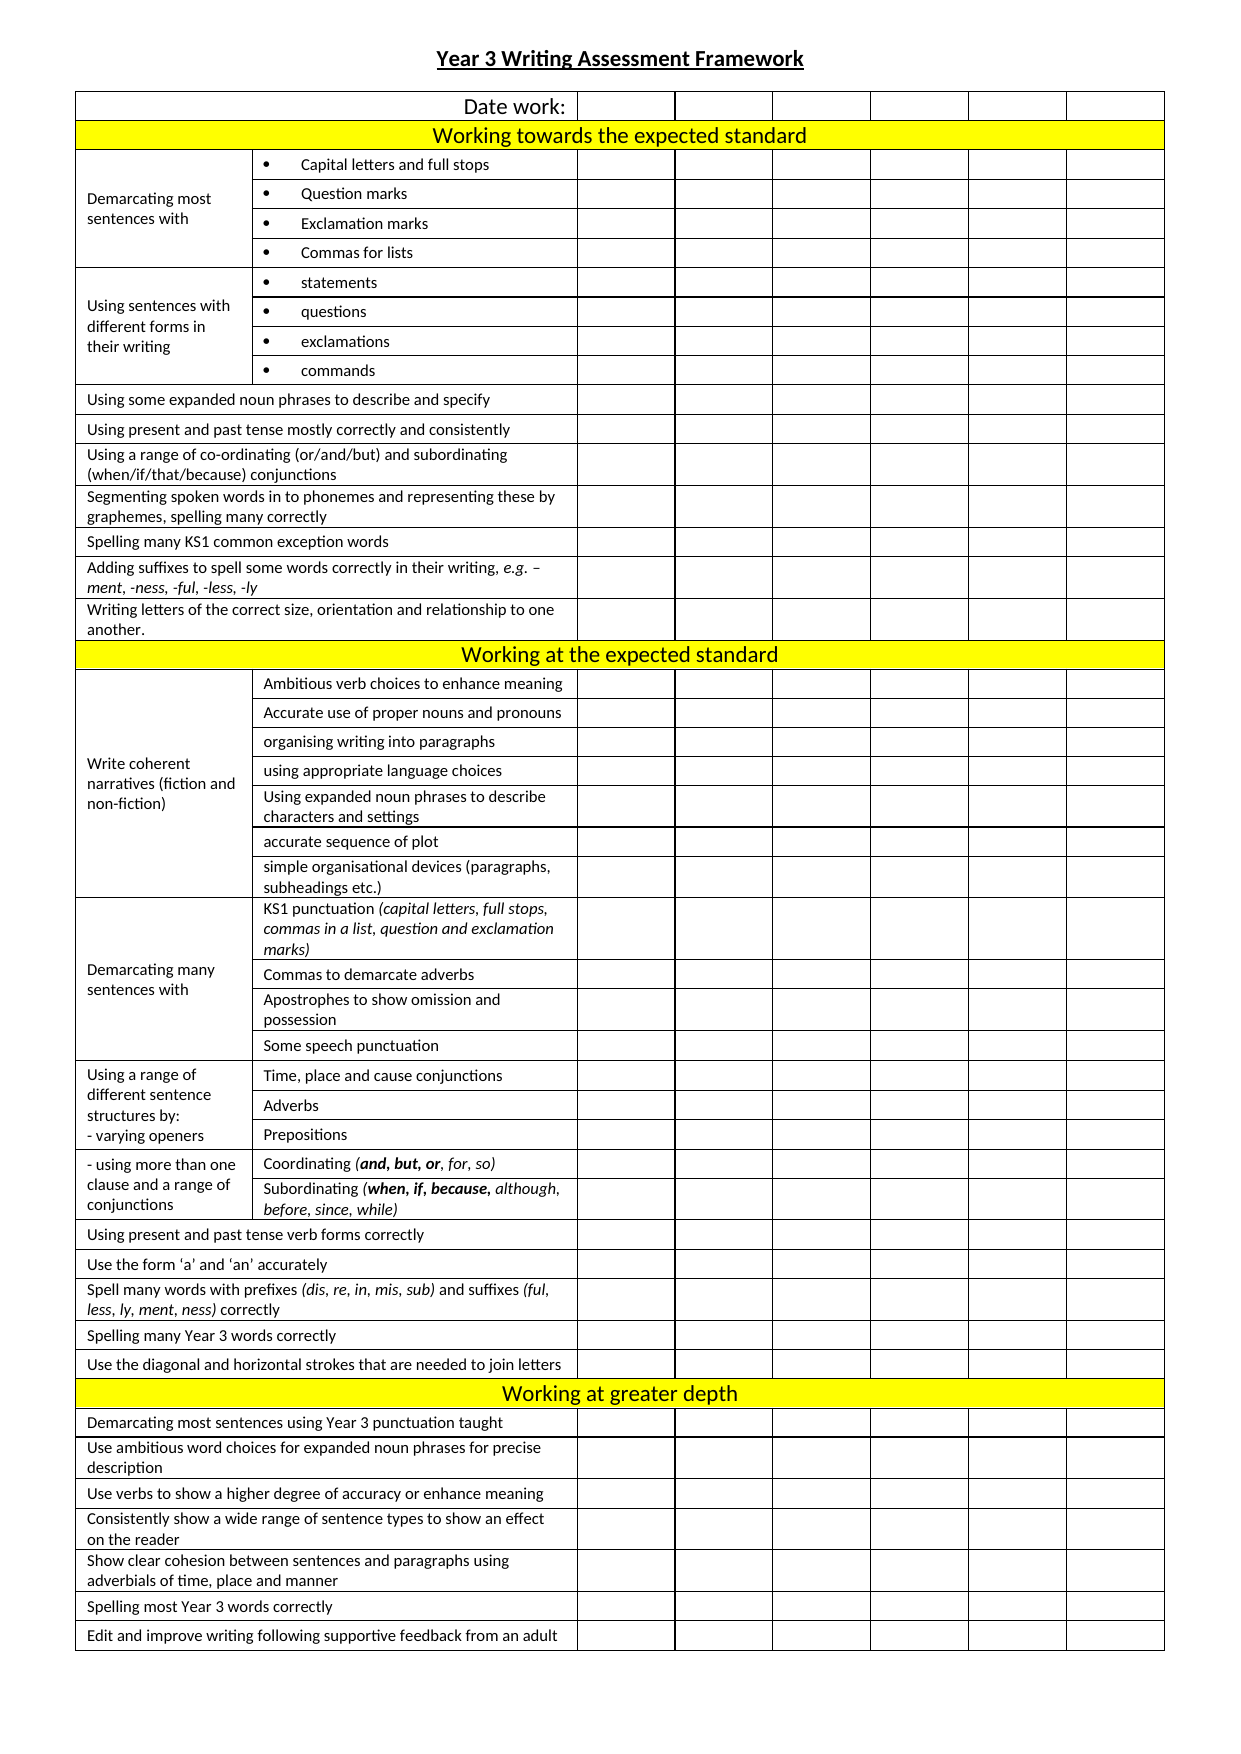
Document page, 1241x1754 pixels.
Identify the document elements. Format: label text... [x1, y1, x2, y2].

table_cell [578, 828, 674, 856]
table_cell Apostrophes to show omission and possession [253, 989, 577, 1030]
table_cell [969, 1350, 1066, 1378]
table_cell [578, 298, 674, 326]
table_cell [871, 699, 968, 727]
table_header [578, 92, 674, 120]
table_cell [871, 486, 968, 527]
table_cell [676, 1479, 772, 1508]
table_cell [871, 1409, 968, 1436]
table_cell Subordinating (when, if, because, although, before, since, while) [253, 1179, 577, 1219]
table_cell [969, 1150, 1066, 1177]
table_cell [969, 1091, 1066, 1119]
table_cell [578, 898, 674, 959]
table_cell [871, 180, 968, 208]
table_cell [676, 728, 772, 756]
table_cell [773, 327, 870, 355]
table_cell Spell many words with prefixes (dis, re, in, mis, sub) and suffixes (ful, less, ly, ment, ness) correctly [76, 1279, 577, 1320]
table_cell [773, 1120, 870, 1148]
table_cell [969, 1220, 1066, 1249]
table_cell [1067, 1220, 1164, 1249]
table_cell Prepositions [253, 1120, 577, 1148]
table_cell [578, 1592, 674, 1620]
table_cell [871, 1120, 968, 1148]
table_cell [1067, 1150, 1164, 1177]
table_cell [871, 599, 968, 639]
table_cell [676, 960, 772, 988]
table_cell [1067, 1509, 1164, 1549]
table_header [773, 92, 870, 120]
table_cell [871, 557, 968, 598]
table_cell [969, 444, 1066, 485]
table_cell [773, 1179, 870, 1219]
table_cell [773, 599, 870, 639]
table_cell Consistently show a wide range of sentence types to show an effect on the reader [76, 1509, 577, 1549]
table_cell [1067, 209, 1164, 237]
table_cell [871, 1321, 968, 1349]
table_cell [871, 415, 968, 443]
table_cell [1067, 1592, 1164, 1620]
table_cell [773, 180, 870, 208]
table_cell [773, 356, 870, 384]
table_cell [1067, 1250, 1164, 1278]
table_cell statements [253, 268, 577, 296]
table_cell Adding suffixes to spell some words correctly in their writing, e.g. –ment, -ness, -ful, -less, -ly [76, 557, 577, 598]
table_cell [676, 1279, 772, 1320]
table_cell [969, 828, 1066, 856]
table_cell [676, 1550, 772, 1591]
table_cell [773, 239, 870, 267]
table_cell organising writing into paragraphs [253, 728, 577, 756]
table_cell [676, 828, 772, 856]
table_cell [969, 699, 1066, 727]
table_cell [871, 1150, 968, 1177]
table_cell [1067, 786, 1164, 826]
table_cell [871, 528, 968, 556]
table_cell Spelling many Year 3 words correctly [76, 1321, 577, 1349]
table_cell [676, 1438, 772, 1478]
table_cell [773, 1321, 870, 1349]
table_cell exclamations [253, 327, 577, 355]
table_cell [773, 1409, 870, 1436]
table_cell Using some expanded noun phrases to describe and specify [76, 385, 577, 414]
table_cell [773, 1509, 870, 1549]
table_cell [676, 150, 772, 178]
table_cell [871, 786, 968, 826]
table_cell [773, 786, 870, 826]
table_cell [676, 180, 772, 208]
table_cell [871, 444, 968, 485]
table_cell [969, 1179, 1066, 1219]
table_cell [578, 1438, 674, 1478]
table_cell [676, 209, 772, 237]
table_cell [1067, 1621, 1164, 1650]
table_cell Time, place and cause conjunctions [253, 1061, 577, 1090]
table_cell [773, 486, 870, 527]
table_cell Using expanded noun phrases to describe characters and settings [253, 786, 577, 826]
table_cell [1067, 528, 1164, 556]
table_cell [969, 557, 1066, 598]
table_cell [1067, 298, 1164, 326]
table_cell Working at greater depth [76, 1379, 1164, 1407]
table_cell [578, 1250, 674, 1278]
table_cell [773, 1621, 870, 1650]
table_cell [578, 1509, 674, 1549]
table_cell [1067, 385, 1164, 414]
table_cell [871, 1479, 968, 1508]
table_cell [969, 180, 1066, 208]
table_cell [871, 1091, 968, 1119]
table_cell [773, 1438, 870, 1478]
table_cell [676, 385, 772, 414]
table_cell [871, 828, 968, 856]
table_cell [969, 1250, 1066, 1278]
table_cell [1067, 1438, 1164, 1478]
table_cell [1067, 960, 1164, 988]
table_cell [578, 1321, 674, 1349]
table_cell [773, 415, 870, 443]
table_cell [676, 1179, 772, 1219]
table_cell [773, 699, 870, 727]
table_cell [578, 356, 674, 384]
table_cell accurate sequence of plot [253, 828, 577, 856]
table_cell [871, 1621, 968, 1650]
table_cell [871, 1279, 968, 1320]
table_cell commands [253, 356, 577, 384]
table_cell [578, 699, 674, 727]
table_cell [1067, 989, 1164, 1030]
table_cell [1067, 327, 1164, 355]
table_cell [676, 1061, 772, 1090]
table_cell [578, 268, 674, 296]
table_cell [871, 209, 968, 237]
table_cell [773, 385, 870, 414]
table_cell [676, 1150, 772, 1177]
table_cell [578, 728, 674, 756]
table_cell [773, 898, 870, 959]
table_cell [676, 1091, 772, 1119]
table_cell [871, 1438, 968, 1478]
table_cell [969, 1479, 1066, 1508]
table_cell [578, 989, 674, 1030]
table_cell [578, 385, 674, 414]
table_cell [578, 1279, 674, 1320]
table_cell [969, 1409, 1066, 1436]
table_cell Spelling most Year 3 words correctly [76, 1592, 577, 1620]
table_cell [969, 1279, 1066, 1320]
table_cell [1067, 1409, 1164, 1436]
table_cell [773, 960, 870, 988]
table_cell [676, 1509, 772, 1549]
table_cell [676, 528, 772, 556]
table_header [676, 92, 772, 120]
table_cell Accurate use of proper nouns and pronouns [253, 699, 577, 727]
table_cell Capital letters and full stops [253, 150, 577, 178]
table_cell [969, 728, 1066, 756]
table_cell [676, 786, 772, 826]
table_cell [969, 528, 1066, 556]
table_cell [1067, 857, 1164, 897]
table_cell [773, 728, 870, 756]
table_cell [676, 857, 772, 897]
table_cell [676, 599, 772, 639]
table_cell [1067, 1279, 1164, 1320]
table_cell [773, 268, 870, 296]
table_cell Working at the expected standard [76, 641, 1164, 668]
table_cell [969, 670, 1066, 698]
table_cell [969, 1061, 1066, 1090]
table_cell [969, 209, 1066, 237]
table_cell [773, 1031, 870, 1060]
table_cell [578, 528, 674, 556]
table_cell [969, 298, 1066, 326]
table_cell Commas for lists [253, 239, 577, 267]
table_cell [676, 1321, 772, 1349]
table_cell [578, 150, 674, 178]
table_cell [773, 1479, 870, 1508]
table_cell [676, 1250, 772, 1278]
table_cell [871, 960, 968, 988]
table_cell [773, 1279, 870, 1320]
table_cell [578, 327, 674, 355]
table_cell [578, 1350, 674, 1378]
table_cell [969, 1509, 1066, 1549]
table_cell [773, 298, 870, 326]
table_cell simple organisational devices (paragraphs, subheadings etc.) [253, 857, 577, 897]
table_cell [578, 1120, 674, 1148]
table_header [969, 92, 1066, 120]
table_cell [871, 898, 968, 959]
table_cell [871, 385, 968, 414]
table_cell [1067, 444, 1164, 485]
table_cell [1067, 1031, 1164, 1060]
table_cell [969, 150, 1066, 178]
table_cell [969, 757, 1066, 785]
table_cell [871, 239, 968, 267]
table_cell [1067, 1350, 1164, 1378]
table_cell Show clear cohesion between sentences and paragraphs using adverbials of time, place and manner [76, 1550, 577, 1591]
table_cell [1067, 486, 1164, 527]
table_cell [676, 898, 772, 959]
table_cell [871, 1250, 968, 1278]
table_cell [773, 757, 870, 785]
table_header [871, 92, 968, 120]
table_cell Write coherent narratives (fiction and non-fiction) [76, 670, 252, 897]
table_cell [676, 298, 772, 326]
table_cell [969, 960, 1066, 988]
table_cell [773, 528, 870, 556]
table_cell [871, 327, 968, 355]
table_cell Segmenting spoken words in to phonemes and representing these by graphemes, spelling many correctly [76, 486, 577, 527]
table_cell [676, 1120, 772, 1148]
table_cell [578, 415, 674, 443]
table_cell Working towards the expected standard [76, 121, 1164, 149]
table_cell [1067, 757, 1164, 785]
table_cell [676, 1031, 772, 1060]
table_cell [578, 1550, 674, 1591]
table_cell [969, 1321, 1066, 1349]
table_cell [1067, 670, 1164, 698]
table_cell [773, 1091, 870, 1119]
table_cell [1067, 415, 1164, 443]
table_cell [871, 1220, 968, 1249]
table_cell Coordinating (and, but, or, for, so) [253, 1150, 577, 1177]
table_cell [578, 960, 674, 988]
table_cell [773, 1592, 870, 1620]
table_cell [578, 1220, 674, 1249]
table_cell [578, 1061, 674, 1090]
table_cell [1067, 1091, 1164, 1119]
table_cell [871, 1592, 968, 1620]
table_cell Using a range of different sentence structures by: - varying openers [76, 1061, 252, 1148]
table_cell [773, 150, 870, 178]
table_cell using appropriate language choices [253, 757, 577, 785]
table_cell Use the form ‘a’ and ‘an’ accurately [76, 1250, 577, 1278]
table_cell Using a range of co-ordinating (or/and/but) and subordinating (when/if/that/because) conjunctions [76, 444, 577, 485]
table_cell [773, 557, 870, 598]
table_cell [1067, 699, 1164, 727]
table_cell [969, 1031, 1066, 1060]
table_cell Some speech punctuation [253, 1031, 577, 1060]
table_cell [578, 757, 674, 785]
table_cell [773, 1061, 870, 1090]
table_cell Commas to demarcate adverbs [253, 960, 577, 988]
table_cell [871, 150, 968, 178]
table_cell [871, 670, 968, 698]
table_cell Demarcating most sentences using Year 3 punctuation taught [76, 1409, 577, 1436]
table_cell [871, 989, 968, 1030]
table_cell [773, 1150, 870, 1177]
table_cell [578, 1150, 674, 1177]
table_cell [969, 1592, 1066, 1620]
table_cell [676, 1409, 772, 1436]
table_cell [773, 857, 870, 897]
table_cell Question marks [253, 180, 577, 208]
table_cell [871, 857, 968, 897]
table_cell [578, 239, 674, 267]
table_cell [578, 1621, 674, 1650]
table_cell questions [253, 298, 577, 326]
table_cell [773, 1550, 870, 1591]
table_cell [969, 857, 1066, 897]
table_cell [676, 486, 772, 527]
table_cell Using sentences with different forms in their writing [76, 268, 252, 384]
table_cell [969, 989, 1066, 1030]
table_cell [969, 415, 1066, 443]
table_cell [676, 670, 772, 698]
table_cell [969, 356, 1066, 384]
table_cell Exclamation marks [253, 209, 577, 237]
table_cell [1067, 1550, 1164, 1591]
table_cell [969, 327, 1066, 355]
table_cell [871, 1061, 968, 1090]
table_cell Edit and improve writing following supportive feedback from an adult [76, 1621, 577, 1650]
table_cell [676, 1592, 772, 1620]
table_cell [578, 1031, 674, 1060]
table_cell [1067, 1179, 1164, 1219]
table_cell [773, 670, 870, 698]
table_cell [1067, 728, 1164, 756]
table_cell [1067, 268, 1164, 296]
table_cell [578, 557, 674, 598]
table_cell [1067, 239, 1164, 267]
table_cell [969, 385, 1066, 414]
table_cell [1067, 557, 1164, 598]
table_cell [578, 444, 674, 485]
table_cell Ambitious verb choices to enhance meaning [253, 670, 577, 698]
table_cell [969, 599, 1066, 639]
table_cell [578, 1409, 674, 1436]
table_cell [578, 670, 674, 698]
table_cell [871, 1031, 968, 1060]
table_cell [676, 1621, 772, 1650]
table_cell [676, 327, 772, 355]
table_cell [773, 1350, 870, 1378]
table_cell [969, 1621, 1066, 1650]
table_cell [871, 298, 968, 326]
table_cell [773, 828, 870, 856]
table_cell [676, 1220, 772, 1249]
table_cell [969, 786, 1066, 826]
table_cell [676, 356, 772, 384]
table_cell [1067, 180, 1164, 208]
table_cell [1067, 356, 1164, 384]
table_cell Using present and past tense mostly correctly and consistently [76, 415, 577, 443]
table_cell [578, 1479, 674, 1508]
table_cell [773, 1220, 870, 1249]
table_cell Demarcating most sentences with [76, 150, 252, 267]
table_cell [871, 268, 968, 296]
table_cell [871, 1550, 968, 1591]
table_cell [676, 415, 772, 443]
table_cell [1067, 1479, 1164, 1508]
table_cell [1067, 898, 1164, 959]
table_cell - using more than one clause and a range of conjunctions [76, 1150, 252, 1219]
table_cell [969, 239, 1066, 267]
table_cell [871, 728, 968, 756]
table_cell [676, 444, 772, 485]
table_cell [871, 757, 968, 785]
table_cell [676, 699, 772, 727]
table_cell [969, 898, 1066, 959]
table_cell [578, 486, 674, 527]
table_cell [1067, 828, 1164, 856]
table_cell Using present and past tense verb forms correctly [76, 1220, 577, 1249]
table_cell Writing letters of the correct size, orientation and relationship to one another. [76, 599, 577, 639]
text Year 3 Writing Assessment Framework [75, 44, 1165, 72]
table_cell Demarcating many sentences with [76, 898, 252, 1060]
table_cell [969, 1550, 1066, 1591]
table_cell [773, 989, 870, 1030]
table_cell [578, 1091, 674, 1119]
table_cell [578, 1179, 674, 1219]
table_cell [871, 1179, 968, 1219]
table_cell [871, 1509, 968, 1549]
table_cell [578, 180, 674, 208]
table_cell [676, 239, 772, 267]
table_cell [1067, 599, 1164, 639]
table_cell Use verbs to show a higher degree of accuracy or enhance meaning [76, 1479, 577, 1508]
table_cell [1067, 1321, 1164, 1349]
table_cell [676, 757, 772, 785]
table_cell [1067, 150, 1164, 178]
table_cell Use ambitious word choices for expanded noun phrases for precise description [76, 1438, 577, 1478]
table_header [1067, 92, 1164, 120]
table_cell [676, 557, 772, 598]
table_cell KS1 punctuation (capital letters, full stops, commas in a list, question and exclamation marks) [253, 898, 577, 959]
table_cell [969, 1438, 1066, 1478]
table_cell [871, 1350, 968, 1378]
table_cell [578, 599, 674, 639]
table_cell Use the diagonal and horizontal strokes that are needed to join letters [76, 1350, 577, 1378]
table_header Date work: [76, 92, 577, 120]
table_cell [578, 209, 674, 237]
table_cell [676, 1350, 772, 1378]
table_cell [773, 209, 870, 237]
table_cell Adverbs [253, 1091, 577, 1119]
table_cell [1067, 1061, 1164, 1090]
table_cell [1067, 1120, 1164, 1148]
table_cell [969, 486, 1066, 527]
table_cell [871, 356, 968, 384]
table_cell [676, 268, 772, 296]
table_cell [773, 1250, 870, 1278]
table_cell [578, 786, 674, 826]
table_cell [578, 857, 674, 897]
table_cell [676, 989, 772, 1030]
table_cell [773, 444, 870, 485]
table_cell [969, 268, 1066, 296]
table_cell [969, 1120, 1066, 1148]
table_cell Spelling many KS1 common exception words [76, 528, 577, 556]
